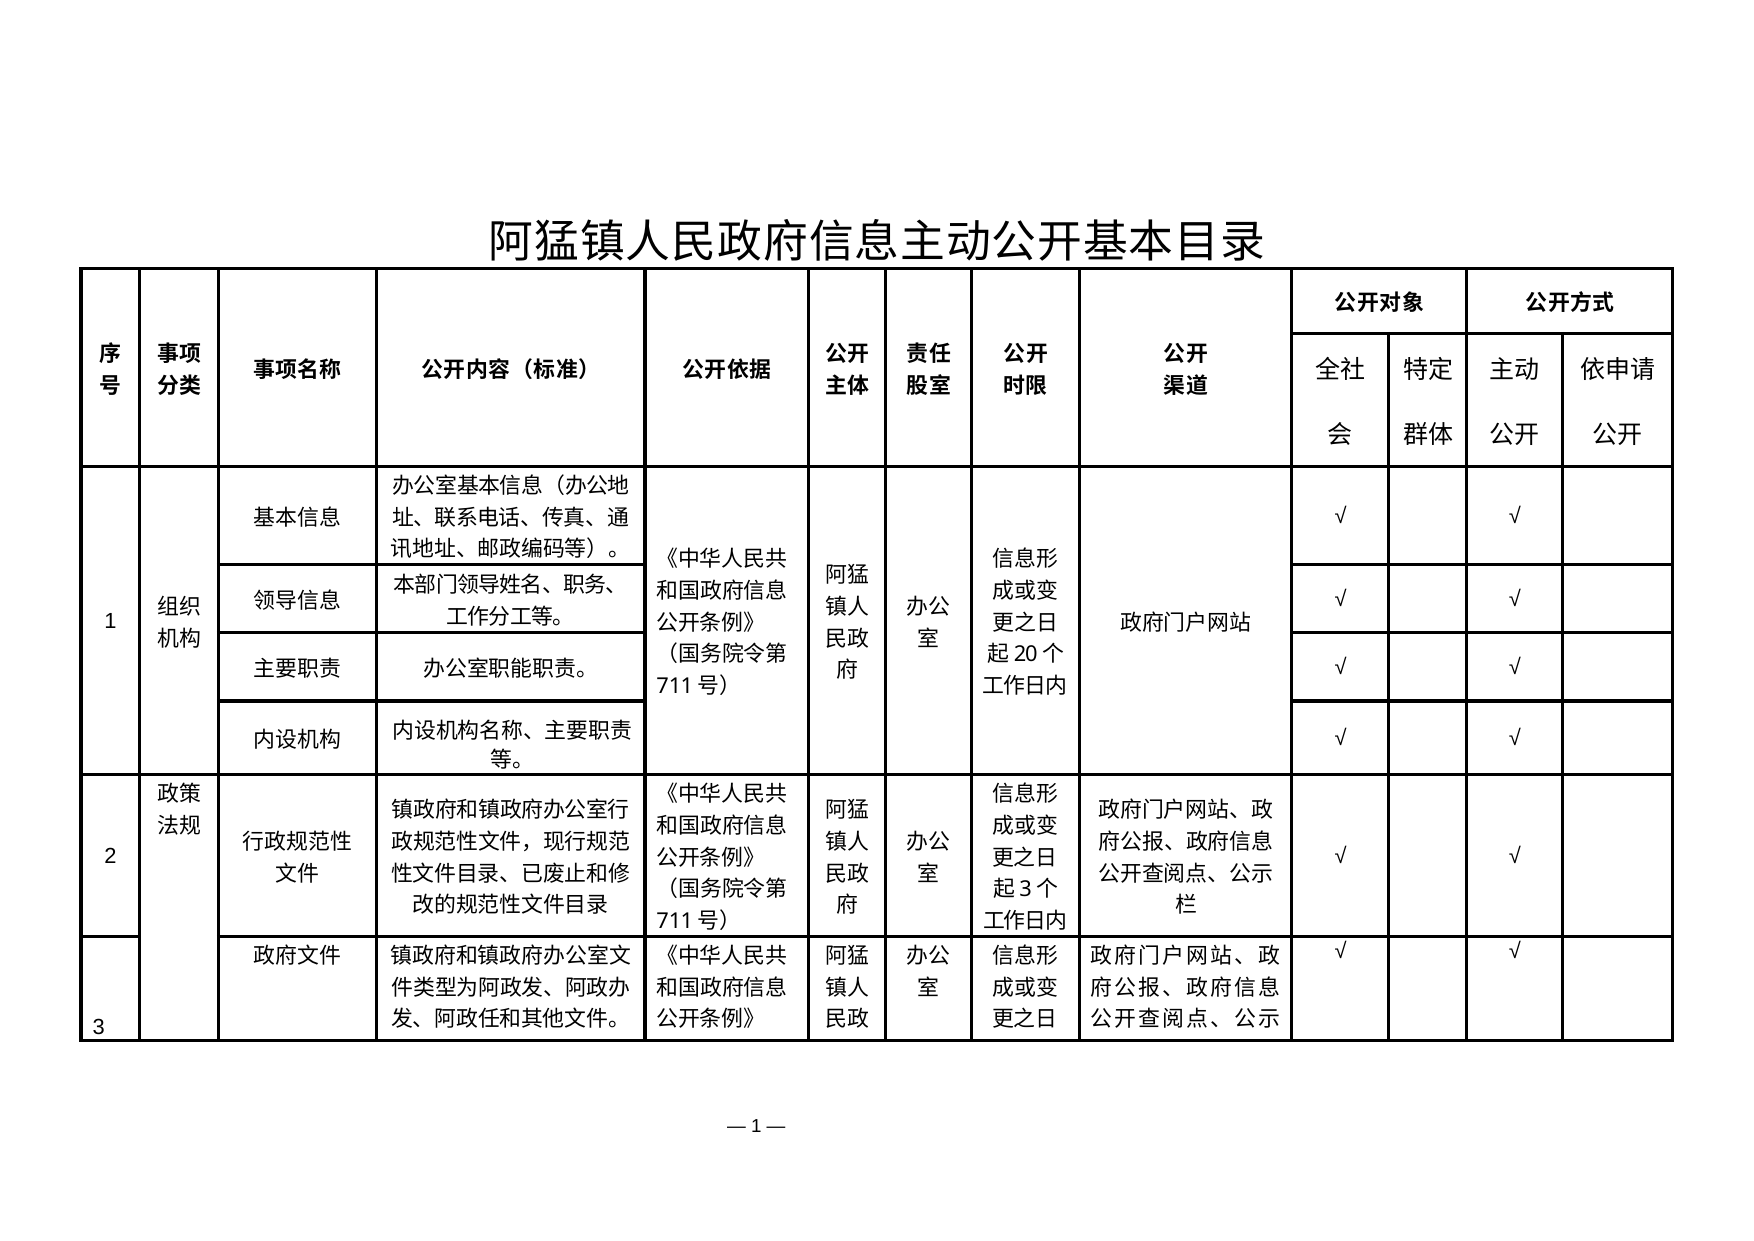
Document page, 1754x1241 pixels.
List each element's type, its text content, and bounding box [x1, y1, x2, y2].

table_cell √ [1293, 703, 1387, 773]
table_cell 办公室 [887, 468, 970, 773]
table_cell √ [1293, 938, 1387, 1039]
table_cell 政府文件 [220, 938, 375, 1039]
table_cell 组织机构 [141, 468, 217, 773]
table_cell [1564, 938, 1671, 1039]
table_cell √ [1468, 703, 1561, 773]
table_cell √ [1468, 634, 1561, 699]
table_cell 1 [83, 468, 138, 773]
table_cell [1390, 468, 1465, 563]
table_header 序号 [83, 270, 138, 465]
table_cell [1081, 938, 1290, 1039]
table_cell 主要职责 [220, 634, 375, 699]
table_cell 办公室 [887, 776, 970, 935]
table_cell √ [1293, 776, 1387, 935]
table_cell [1564, 566, 1671, 631]
table_cell √ [1468, 468, 1561, 563]
table_cell 行政规范性 文件 [220, 776, 375, 935]
table_cell 政府门户网站 [1081, 468, 1290, 773]
table_header 事项名称 [220, 270, 375, 465]
table_cell 《中华人民共和国政府信息公开条例》（国务院令第711号） [647, 776, 807, 935]
table_header 公开依据 [647, 270, 807, 465]
table_cell 信息形成或变更之日起3个工作日内 [973, 938, 1078, 1039]
table_cell [1390, 634, 1465, 699]
table_cell √ [1468, 938, 1561, 1039]
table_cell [378, 938, 643, 1039]
table_cell 镇政府和镇政府办公室行政规范性文件，现行规范性文件目录、已废止和修改的规范性文件目录 [378, 776, 643, 935]
table_cell √ [1293, 634, 1387, 699]
table_cell 政策法规 [141, 776, 217, 1039]
table_cell [1564, 703, 1671, 773]
table_header 责任股室 [887, 270, 970, 465]
table_header 公开 渠道 [1081, 270, 1290, 465]
table_cell 3 [83, 938, 138, 1039]
table_cell [1564, 776, 1671, 935]
table_cell 领导信息 [220, 566, 375, 631]
table_cell 2 [83, 776, 138, 935]
table_header 公开 时限 [973, 270, 1078, 465]
table_cell 依申请 公开 [1564, 335, 1671, 465]
table_header 公开对象 [1293, 270, 1465, 332]
table_header 公开内容（标准） [378, 270, 643, 465]
table_cell 内设机构 [220, 703, 375, 773]
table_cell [647, 938, 807, 1039]
table_cell [1564, 634, 1671, 699]
table_cell √ [1468, 776, 1561, 935]
table_cell 内设机构名称、主要职责等。 [378, 703, 643, 773]
table_cell √ [1468, 566, 1561, 631]
table_cell 全社会 [1293, 335, 1387, 465]
table_cell 信息形成或变更之日起3个工作日内 [973, 776, 1078, 935]
table_cell 办公室基本信息（办公地址、联系电话、传真、通讯地址、邮政编码等）。 [378, 468, 643, 563]
table_cell 本部门领导姓名、职务、工作分工等。 [378, 566, 643, 631]
text 阿猛镇人民政府信息主动公开基本目录 [150, 217, 1604, 267]
table_cell [1390, 566, 1465, 631]
table_cell [1390, 938, 1465, 1039]
table_cell √ [1293, 566, 1387, 631]
table_cell 政府门户网站、政府公报、政府信息公开查阅点、公示栏 [1081, 776, 1290, 935]
table_cell 《中华人民共和国政府信息公开条例》（国务院令第711号） [647, 468, 807, 773]
table_cell 特定 群体 [1390, 335, 1465, 465]
table_cell 阿猛镇人民政府 [810, 468, 884, 773]
table_cell 阿猛镇人民政府 [810, 776, 884, 935]
table_cell 办公室 [887, 938, 970, 1039]
table_header 公开主体 [810, 270, 884, 465]
table_header 事项分类 [141, 270, 217, 465]
table_cell [1564, 468, 1671, 563]
table_header 公开方式 [1468, 270, 1671, 332]
table_cell 阿猛镇人民政府 [810, 938, 884, 1039]
table_cell 主动 公开 [1468, 335, 1561, 465]
table_cell [1390, 703, 1465, 773]
table_cell 信息形成或变更之日起20个工作日内 [973, 468, 1078, 773]
table_cell 基本信息 [220, 468, 375, 563]
table_cell √ [1293, 468, 1387, 563]
table_cell 办公室职能职责。 [378, 634, 643, 699]
table_cell [1390, 776, 1465, 935]
